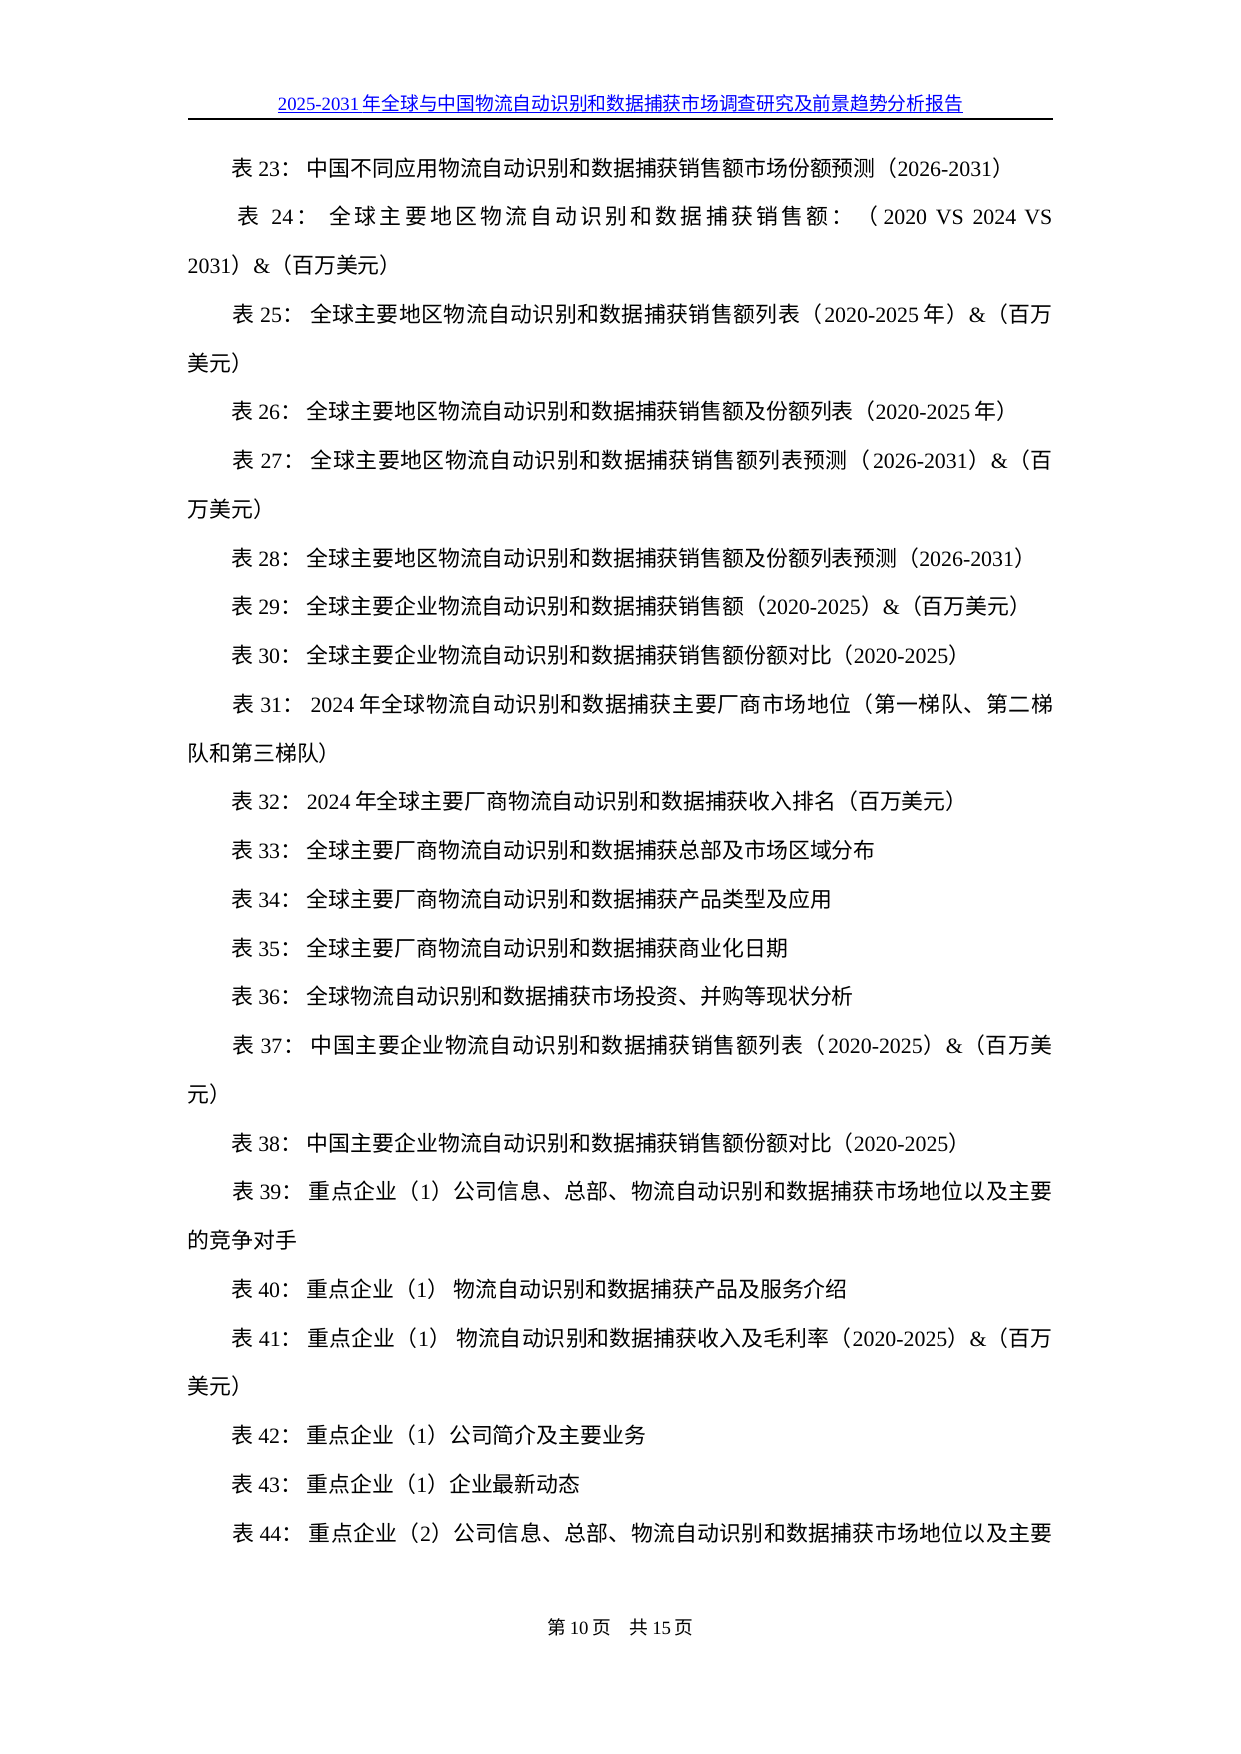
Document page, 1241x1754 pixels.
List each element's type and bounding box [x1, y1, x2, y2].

text [187, 150, 1053, 1548]
